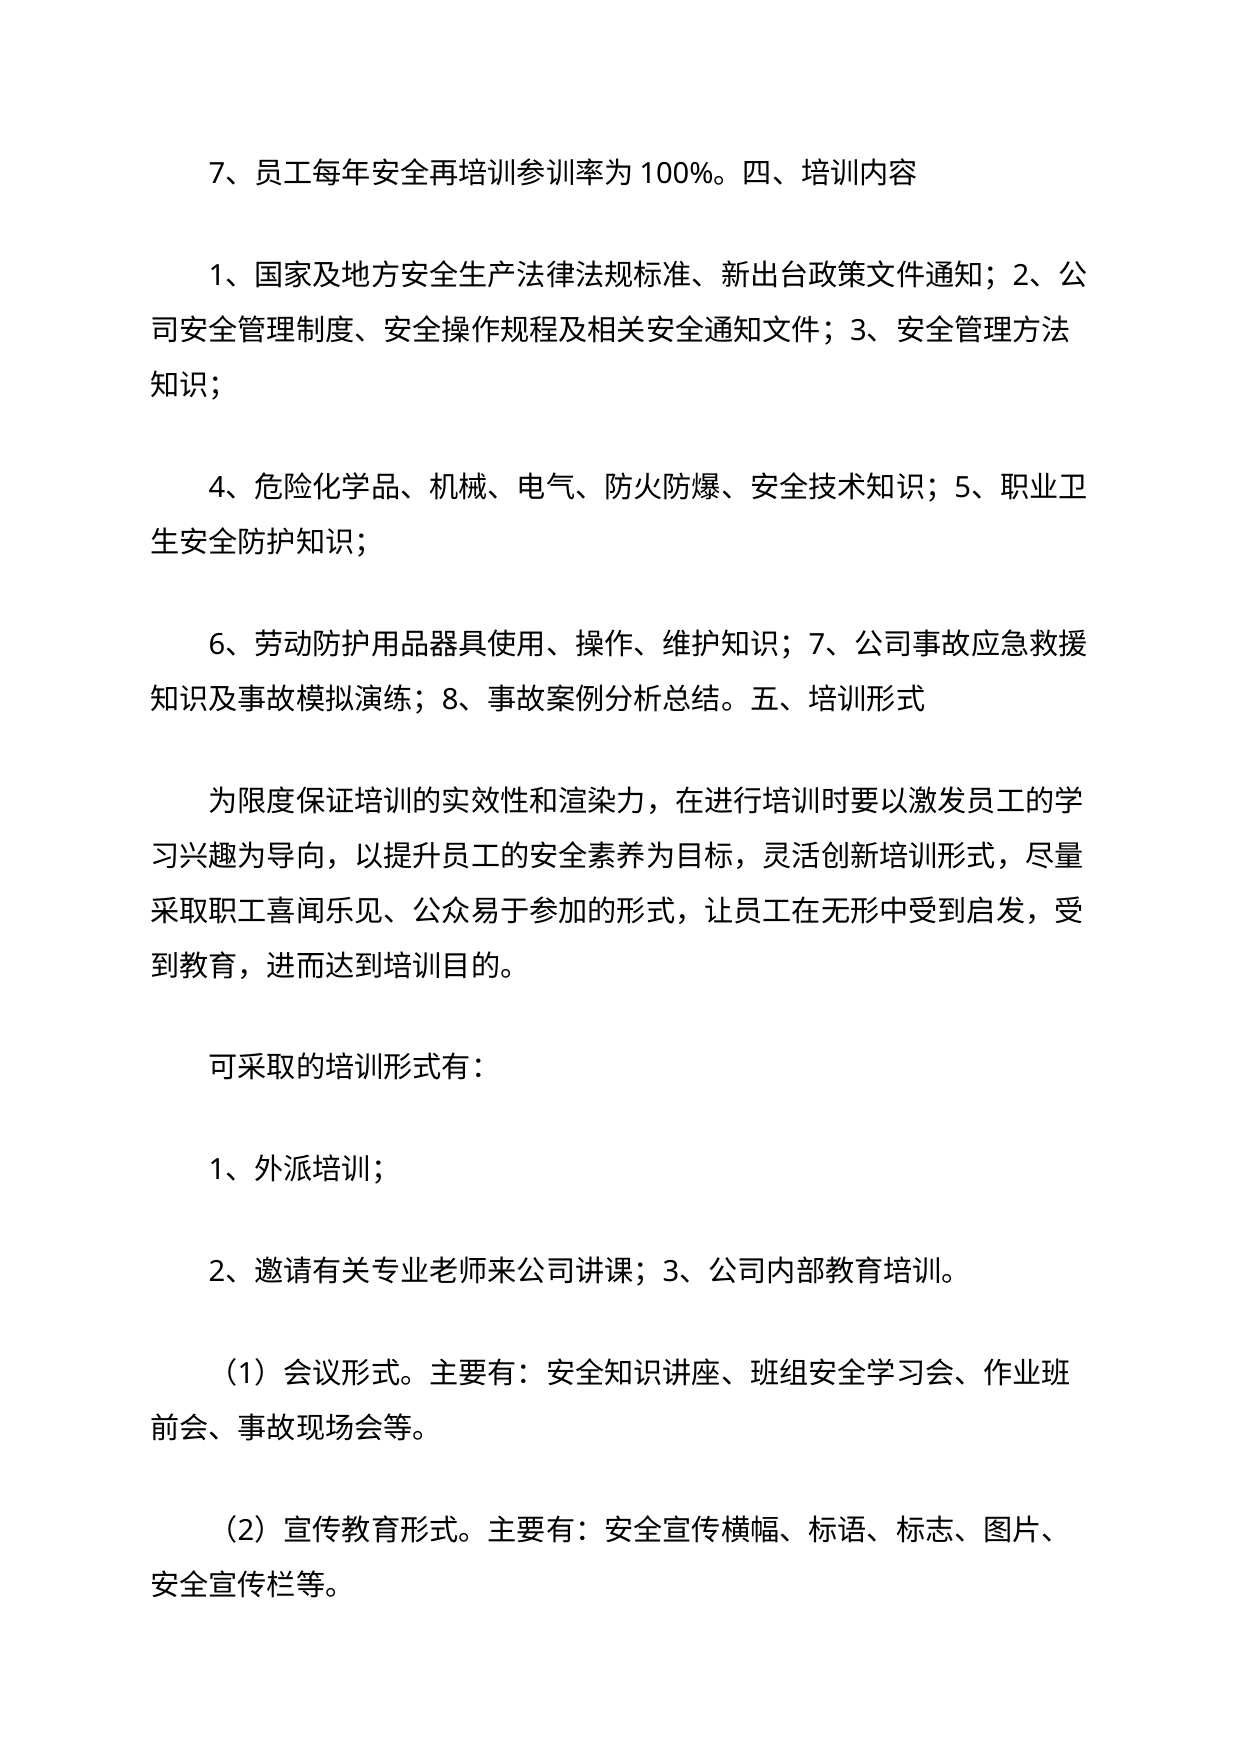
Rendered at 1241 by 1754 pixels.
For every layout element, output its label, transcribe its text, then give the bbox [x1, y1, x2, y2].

text （2）宣传教育形式。主要有：安全宣传横幅、标语、标志、图片、安全宣传栏等。 [150, 1506, 1090, 1604]
text 可采取的培训形式有： [150, 1044, 1090, 1086]
text （1）会议形式。主要有：安全知识讲座、班组安全学习会、作业班前会、事故现场会等。 [150, 1350, 1090, 1447]
text 为限度保证培训的实效性和渲染力，在进行培训时要以激发员工的学习兴趣为导向，以提升员工的安全素养为目标，灵活创新培训形式，尽量采取职工喜闻乐见、公众易于参加的形式，让员工在无形中受到启发，受到教育，进而达到培训目的。 [150, 777, 1090, 984]
text 7、员工每年安全再培训参训率为100%。四、培训内容 [150, 150, 1090, 192]
text 6、劳动防护用品器具使用、操作、维护知识；7、公司事故应急救援知识及事故模拟演练；8、事故案例分析总结。五、培训形式 [150, 621, 1090, 718]
text 1、国家及地方安全生产法律法规标准、新出台政策文件通知；2、公司安全管理制度、安全操作规程及相关安全通知文件；3、安全管理方法知识； [150, 252, 1090, 404]
text 1、外派培训； [150, 1146, 1090, 1188]
text 4、危险化学品、机械、电气、防火防爆、安全技术知识；5、职业卫生安全防护知识； [150, 464, 1090, 561]
text 2、邀请有关专业老师来公司讲课；3、公司内部教育培训。 [150, 1248, 1090, 1290]
